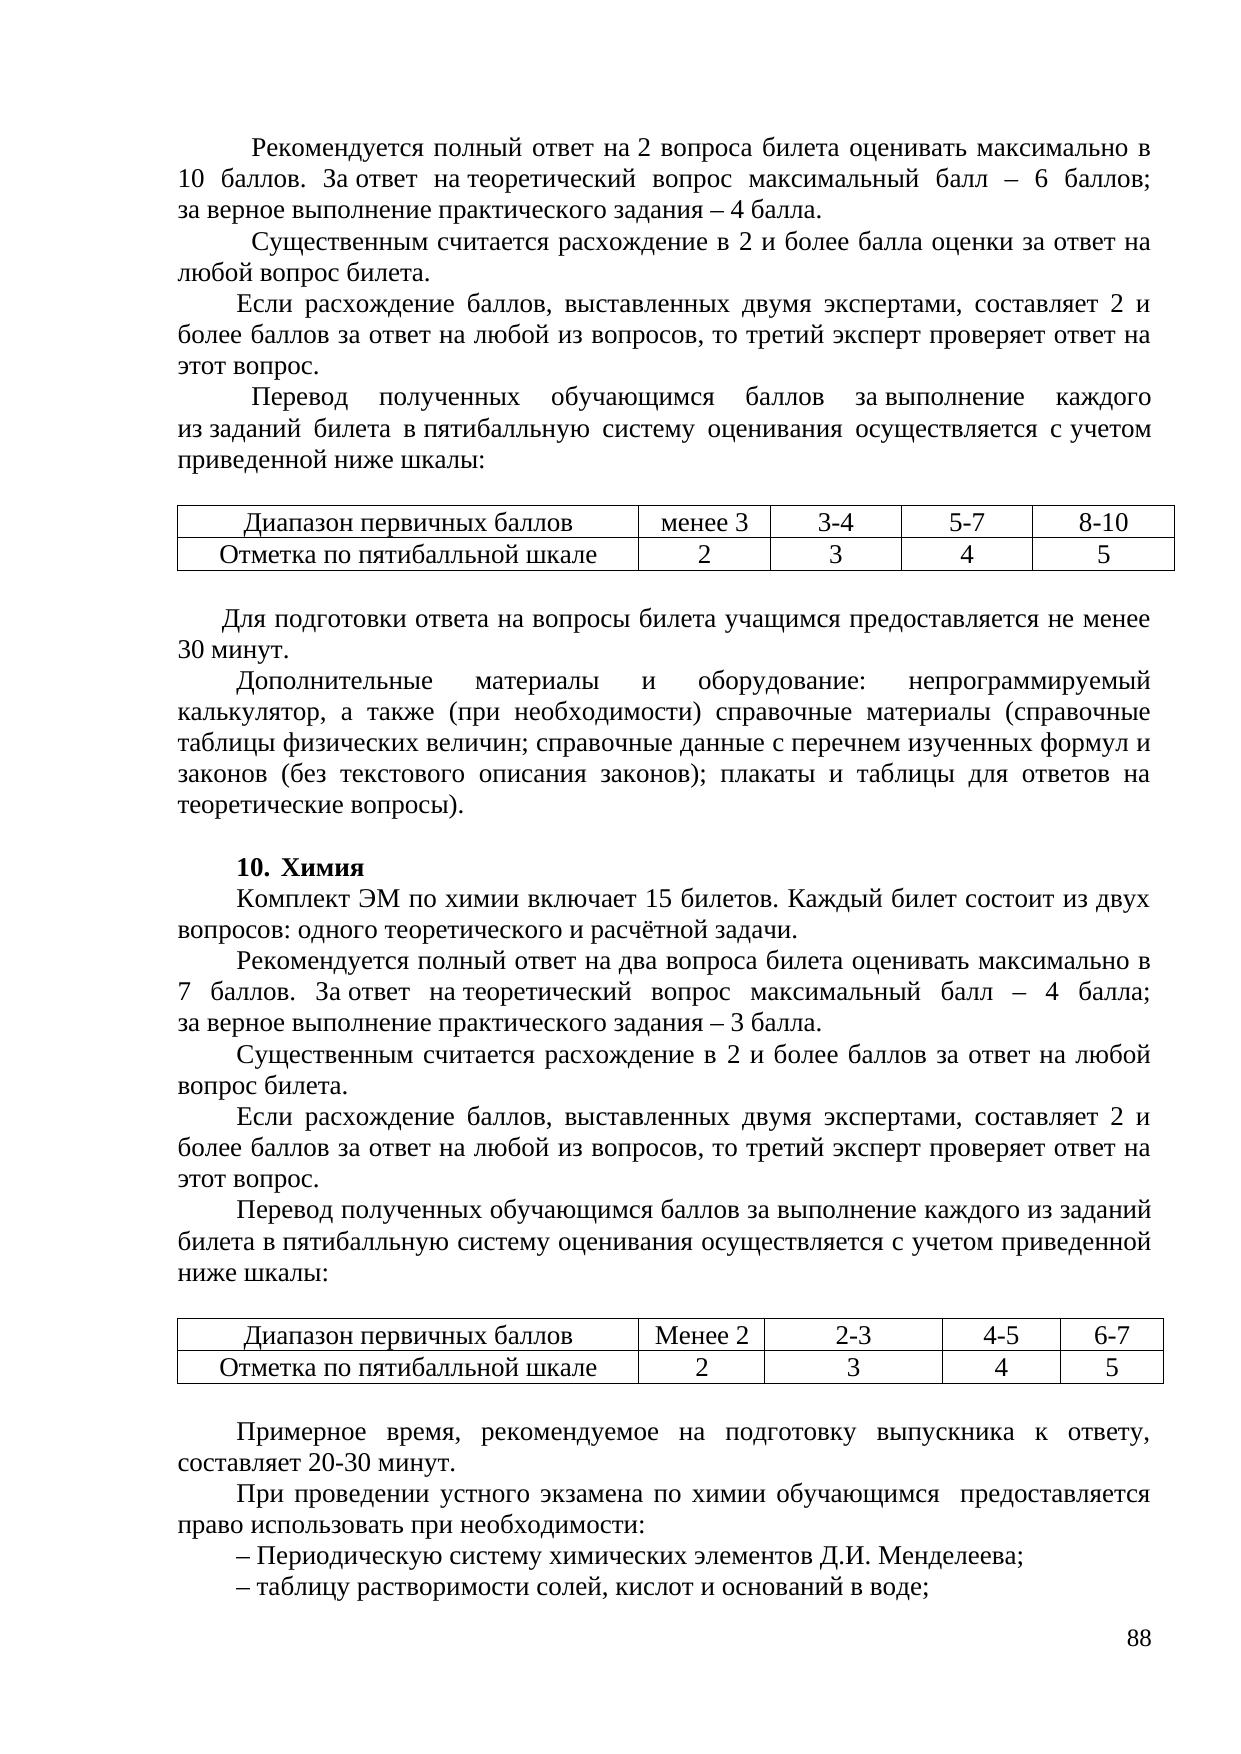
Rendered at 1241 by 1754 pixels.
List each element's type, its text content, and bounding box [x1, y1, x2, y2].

table_cell 3 [771, 538, 901, 569]
list При проведении устного экзамена по химии обучающимся предоставляется право использовать при необходимости: [177, 1477, 1152, 1539]
table_cell 4 [943, 1351, 1060, 1382]
table_cell 4 [902, 538, 1032, 569]
text Дополнительные материалы и оборудование: непрограммируемый калькулятор, а также (при необходимости) справочные материалы (справочные таблицы физических величин; справочные данные с перечнем изученных формул и законов (без текстового описания законов); плакаты и таблицы для ответов на теоретические вопросы). [177, 664, 1152, 820]
table_cell 2 [639, 1351, 764, 1382]
text Если расхождение баллов, выставленных двумя экспертами, составляет 2 и более баллов за ответ на любой из вопросов, то третий эксперт проверяет ответ на этот вопрос. [177, 1100, 1152, 1193]
list Химия [177, 851, 1152, 882]
text – таблицу растворимости солей, кислот и оснований в воде; [177, 1570, 1152, 1601]
table_header 2-3 [765, 1319, 942, 1350]
table_header Диапазон первичных баллов [178, 1319, 638, 1350]
table_cell 5 [1033, 538, 1174, 569]
table_cell 2 [639, 538, 770, 569]
text Для подготовки ответа на вопросы билета учащимся предоставляется не менее 30 минут. [177, 602, 1152, 664]
table_header 3-4 [771, 506, 901, 537]
text Рекомендуется полный ответ на 2 вопроса билета оценивать максимально в 10 баллов. За ответ на теоретический вопрос максимальный балл – 6 баллов; за верное выполнение практического задания – 4 балла. [177, 131, 1152, 225]
table_cell 5 [1061, 1351, 1163, 1382]
text Если расхождение баллов, выставленных двумя экспертами, составляет 2 и более баллов за ответ на любой из вопросов, то третий эксперт проверяет ответ на этот вопрос. [177, 287, 1152, 381]
table_header Диапазон первичных баллов [178, 506, 638, 537]
table_cell 3 [765, 1351, 942, 1382]
text – Периодическую систему химических элементов Д.И. Менделеева; [177, 1539, 1152, 1570]
table_header 6-7 [1061, 1319, 1163, 1350]
table_header 8-10 [1033, 506, 1174, 537]
text Существенным считается расхождение в 2 и более баллов за ответ на любой вопрос билета. [177, 1038, 1152, 1100]
table_header Менее 2 [639, 1319, 764, 1350]
text Существенным считается расхождение в 2 и более балла оценки за ответ на любой вопрос билета. [177, 225, 1152, 287]
text Примерное время, рекомендуемое на подготовку выпускника к ответу, составляет 20-30 минут. [177, 1414, 1152, 1477]
text Комплект ЭМ по химии включает 15 билетов. Каждый билет состоит из двух вопросов: одного теоретического и расчётной задачи. [177, 882, 1152, 944]
table_header 4-5 [943, 1319, 1060, 1350]
text Перевод полученных обучающимся баллов за выполнение каждого из заданий билета в пятибалльную систему оценивания осуществляется с учетом приведенной ниже шкалы: [177, 381, 1152, 474]
text Рекомендуется полный ответ на два вопроса билета оценивать максимально в 7 баллов. За ответ на теоретический вопрос максимальный балл – 4 балла; за верное выполнение практического задания – 3 балла. [177, 944, 1152, 1038]
table_cell Отметка по пятибалльной шкале [178, 538, 638, 569]
text Перевод полученных обучающимся баллов за выполнение каждого из заданий билета в пятибалльную систему оценивания осуществляется с учетом приведенной ниже шкалы: [177, 1193, 1152, 1287]
table_header 5-7 [902, 506, 1032, 537]
table_cell Отметка по пятибалльной шкале [178, 1351, 638, 1382]
table_header менее 3 [639, 506, 770, 537]
